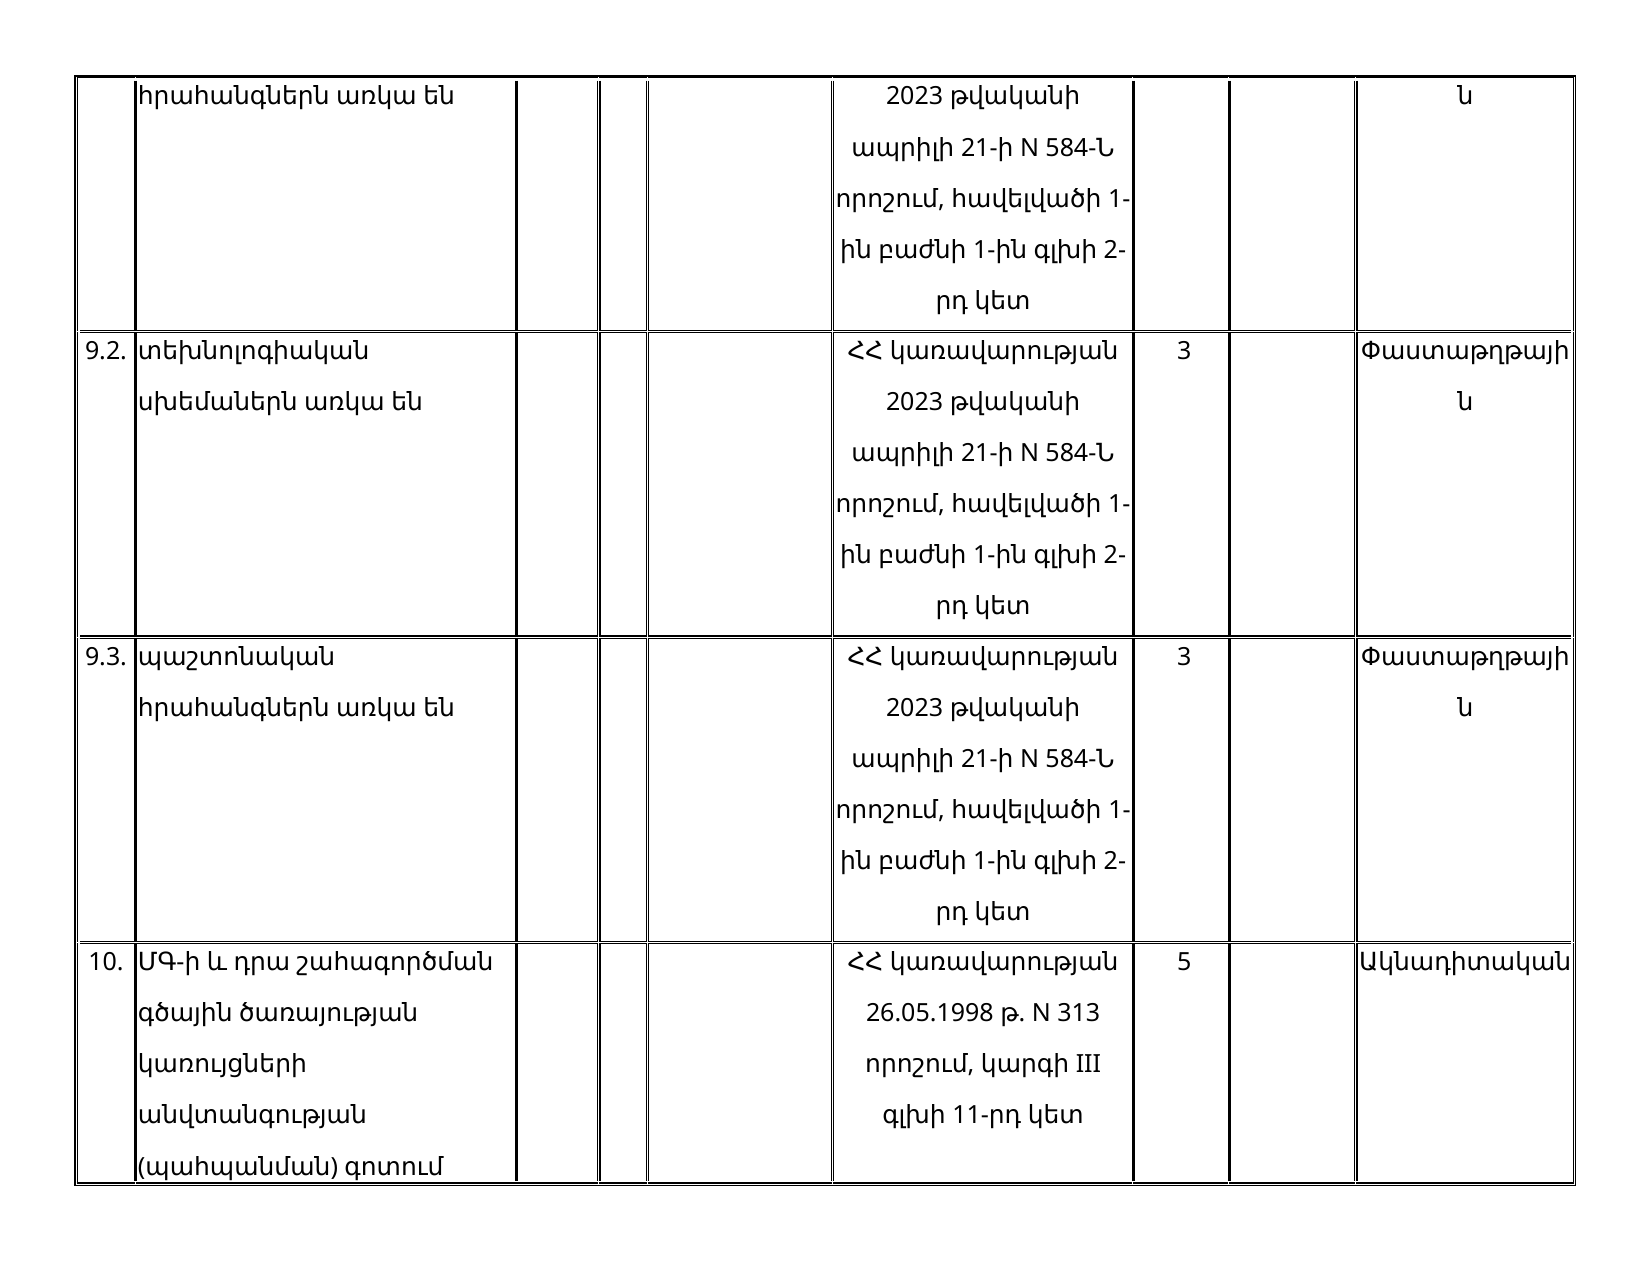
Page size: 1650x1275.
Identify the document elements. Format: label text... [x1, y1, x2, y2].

table_cell 3 [1135, 333, 1228, 635]
table_cell [1229, 77, 1356, 329]
table_cell [1229, 941, 1356, 1182]
table_cell 3 [1133, 77, 1229, 329]
table_cell 9.3. [78, 635, 134, 941]
table_cell Փաստաթղթային [1358, 330, 1573, 635]
table_cell [599, 944, 648, 1182]
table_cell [833, 944, 1133, 1182]
table_cell [599, 78, 648, 329]
table_cell [601, 639, 646, 941]
table_cell ՀՀ կառավարության 2023 թվականի ապրիլի 21-ի N 584-Ն որոշում, հավելվածի 1-ին բաժնի 1-ին գլխի 2-րդ կետ [834, 639, 1132, 941]
table_cell տեխնոլոգիական սխեմաներն առկա են [137, 333, 515, 635]
table_cell [1231, 333, 1354, 635]
table_cell [649, 333, 831, 635]
table_cell [516, 941, 599, 1182]
table_cell 9.1. [78, 78, 135, 329]
table_cell պաշտոնական հրահանգներն առկա են [137, 639, 515, 941]
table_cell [135, 944, 516, 1182]
table_cell [648, 944, 833, 1182]
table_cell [833, 77, 1133, 329]
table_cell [834, 333, 1132, 635]
table_cell [518, 333, 597, 635]
table_cell Ակնադիտական [1356, 941, 1574, 1182]
table_cell 9.2. [78, 330, 134, 635]
table_cell [516, 77, 599, 329]
table_cell 10. [76, 941, 135, 1182]
table_cell [601, 333, 646, 635]
table_cell 5 [1133, 944, 1229, 1182]
table_cell [649, 639, 831, 941]
table_cell 3 [1135, 639, 1228, 941]
table_cell Փաստաթղթային [1356, 78, 1573, 329]
table_cell Փաստաթղթային [1358, 635, 1573, 941]
table_cell [1231, 639, 1354, 941]
table_cell [518, 639, 597, 941]
table_cell [648, 78, 833, 329]
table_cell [135, 78, 516, 329]
